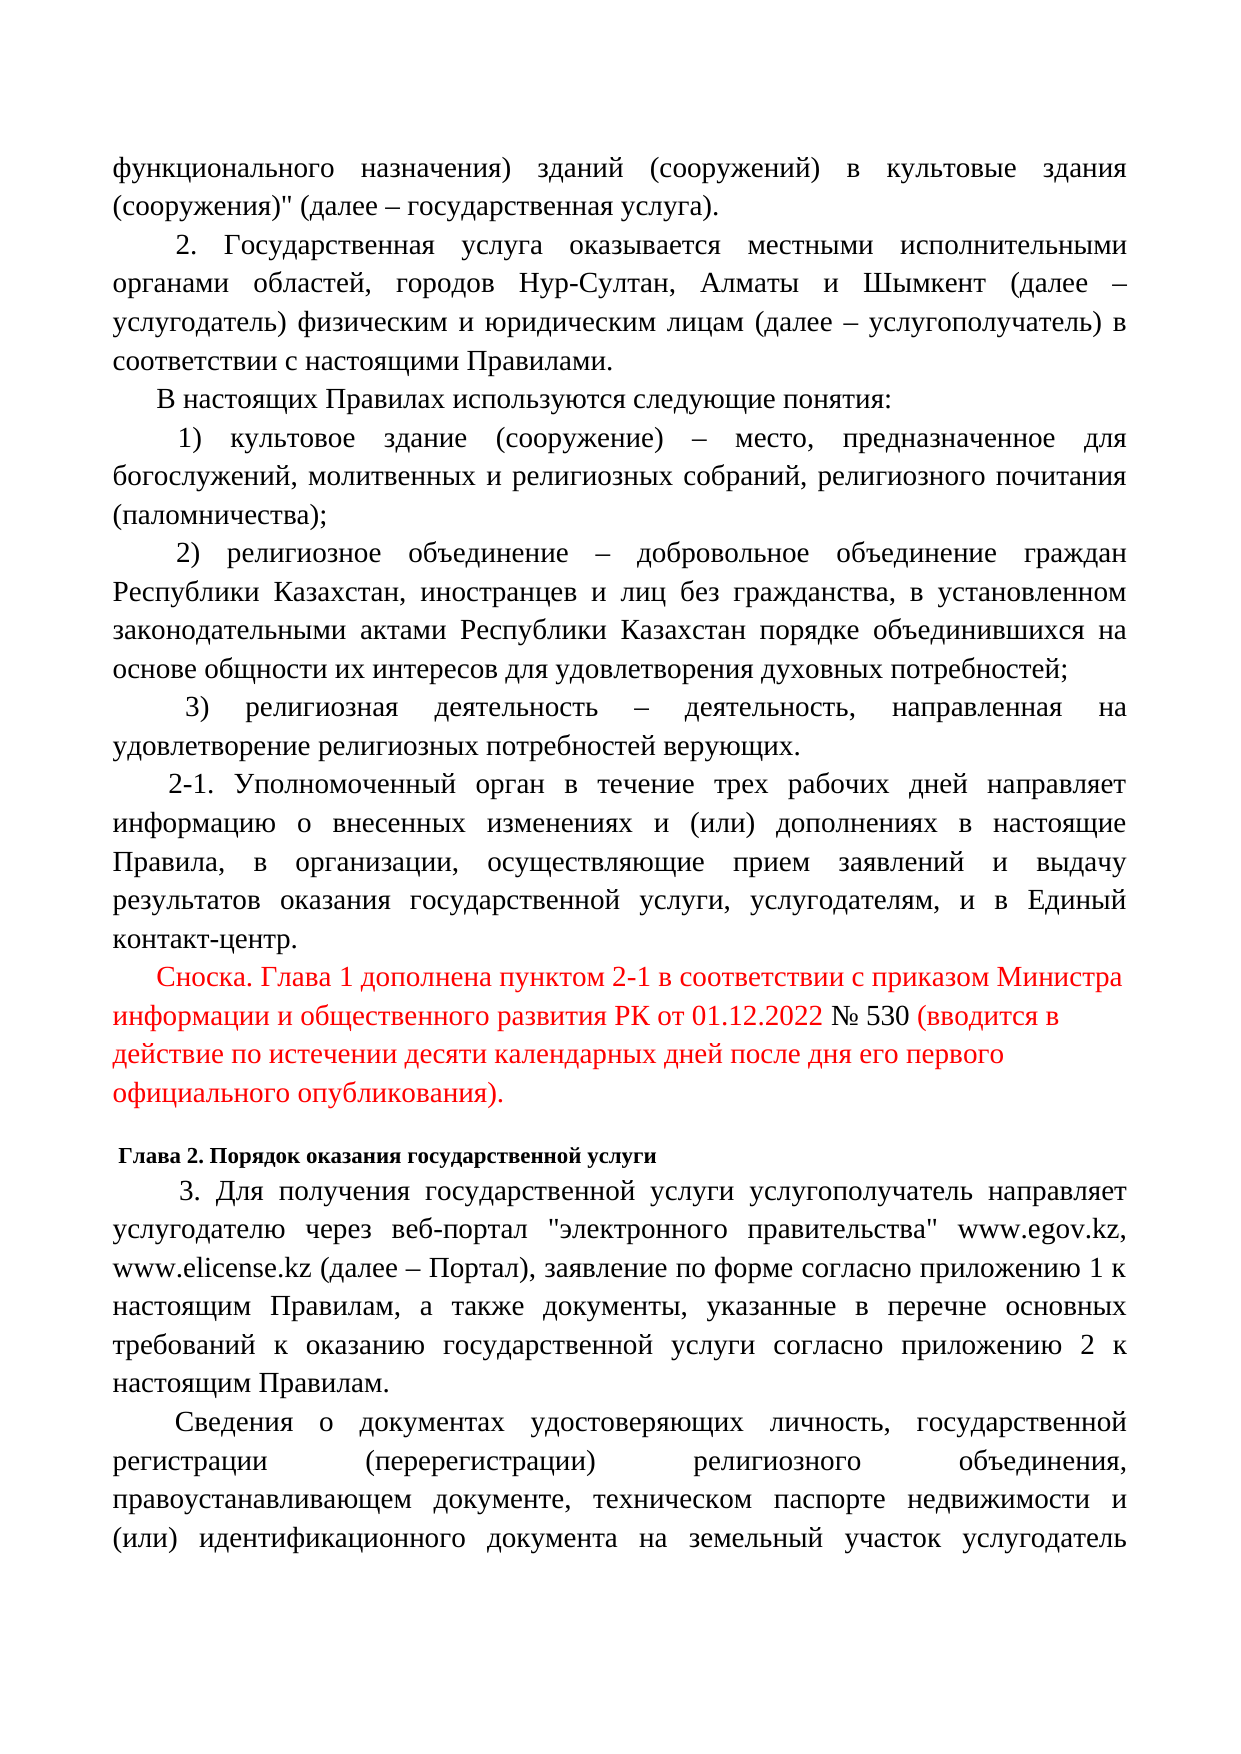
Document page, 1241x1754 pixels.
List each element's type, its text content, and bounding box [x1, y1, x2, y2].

text Сноска. Глава 1 дополнена пунктом 2-1 в соответствии с приказом Министра информации и общественного развития РК от 01.12.2022 № 530 (вводится в действие по истечении десяти календарных дней после дня его первого официального опубликования). [112, 959, 1128, 1139]
text Глава 2. Порядок оказания государственной услуги [112, 1143, 1128, 1169]
text 2) религиозное объединение – добровольное объединение граждан Республики Казахстан, иностранцев и лиц без гражданства, в установленном законодательными актами Республики Казахстан порядке объединившихся на основе общности их интересов для удовлетворения духовных потребностей; [112, 535, 1128, 684]
text В настоящих Правилах используются следующие понятия: [112, 381, 1128, 415]
text 3) религиозная деятельность – деятельность, направленная на удовлетворение религиозных потребностей верующих. [112, 689, 1128, 762]
text 1) культовое здание (сооружение) – место, предназначенное для богослужений, молитвенных и религиозных собраний, религиозного почитания (паломничества); [112, 420, 1128, 530]
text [112, 150, 1128, 222]
text 2. Государственная услуга оказывается местными исполнительными органами областей, городов Нур-Султан, Алматы и Шымкент (далее – услугодатель) физическим и юридическим лицам (далее – услугополучатель) в соответствии с настоящими Правилами. [112, 227, 1128, 376]
text 3. Для получения государственной услуги услугополучатель направляет услугодателю через веб-портал "электронного правительства" www.egov.kz, www.elicense.kz (далее – Портал), заявление по форме согласно приложению 1 к настоящим Правилам, а также документы, указанные в перечне основных требований к оказанию государственной услуги согласно приложению 2 к настоящим Правилам. [112, 1173, 1128, 1399]
text 2-1. Уполномоченный орган в течение трех рабочих дней направляет информацию о внесенных изменениях и (или) дополнениях в настоящие Правила, в организации, осуществляющие прием заявлений и выдачу результатов оказания государственной услуги, услугодателям, и в Единый контакт-центр. [112, 767, 1128, 954]
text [112, 1404, 1128, 1553]
